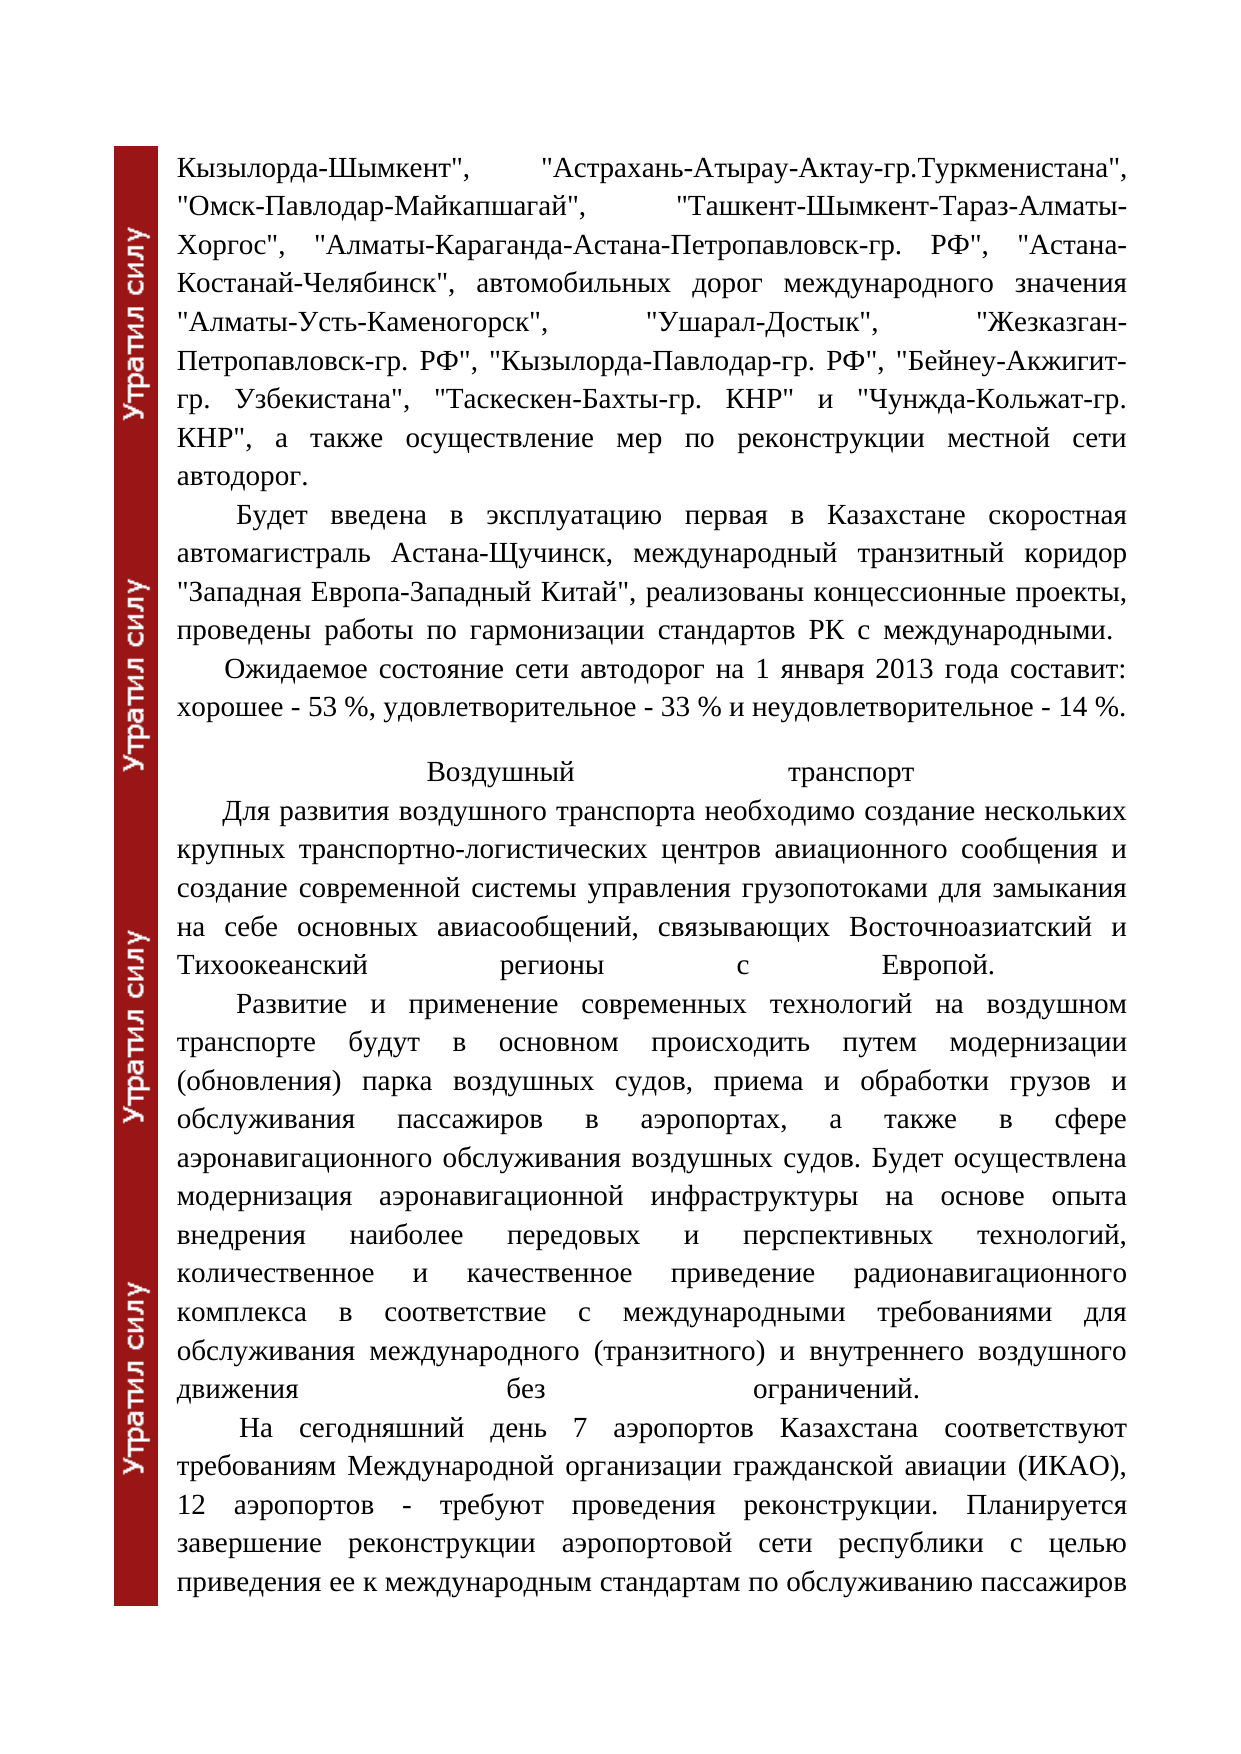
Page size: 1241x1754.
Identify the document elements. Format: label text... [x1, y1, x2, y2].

picture [114, 146, 158, 150]
picture [114, 1597, 158, 1606]
